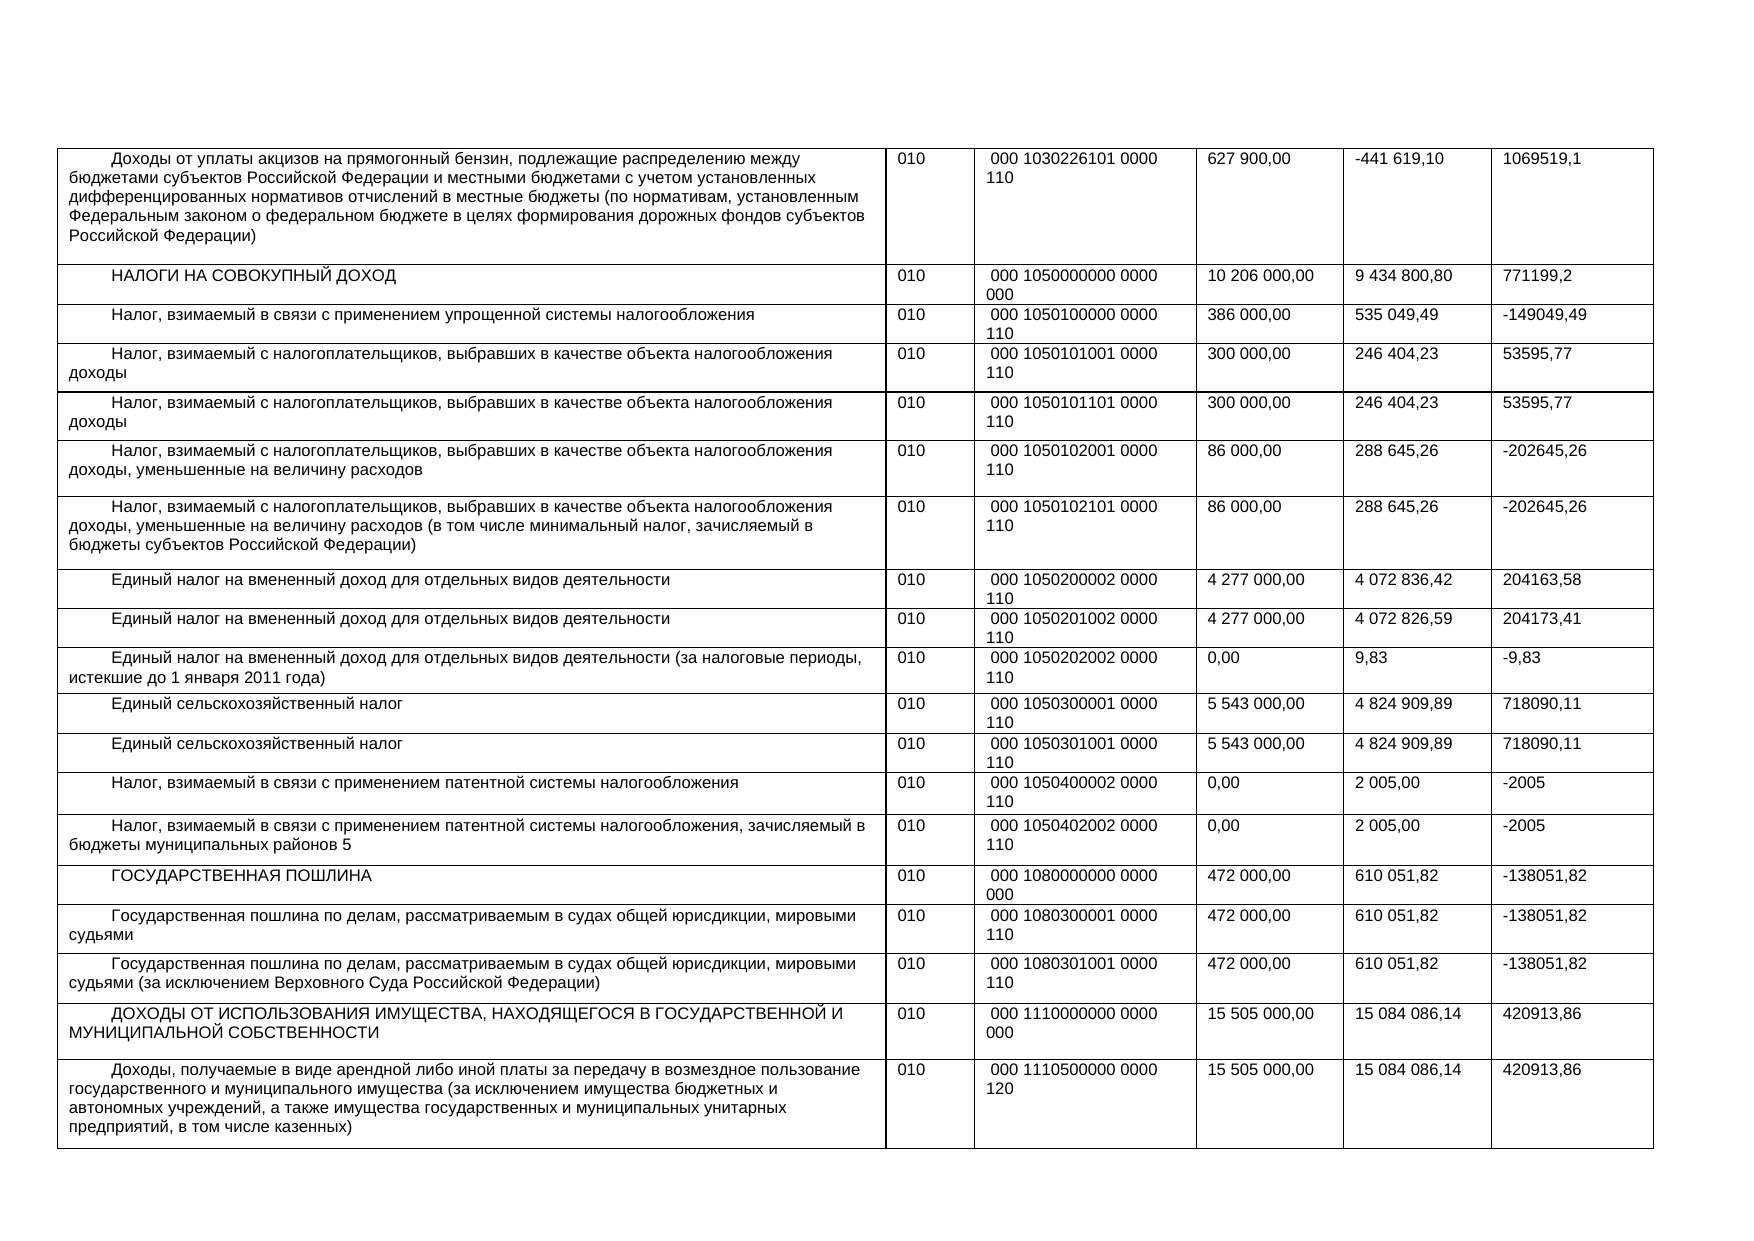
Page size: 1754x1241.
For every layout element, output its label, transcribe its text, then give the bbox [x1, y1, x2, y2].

table_cell -149049,49 [1492, 305, 1653, 343]
table_cell ДОХОДЫ ОТ ИСПОЛЬЗОВАНИЯ ИМУЩЕСТВА, НАХОДЯЩЕГОСЯ В ГОСУДАРСТВЕННОЙ И МУНИЦИПАЛЬНОЙ СОБСТВЕННОСТИ [58, 1004, 885, 1059]
table_cell Налог, взимаемый в связи с применением упрощенной системы налогообложения [58, 305, 885, 343]
table_cell 288 645,26 [1344, 441, 1491, 496]
table_cell 300 000,00 [1197, 393, 1343, 440]
table_cell Налог, взимаемый с налогоплательщиков, выбравших в качестве объекта налогообложения доходы [58, 393, 885, 440]
table_cell 246 404,23 [1344, 393, 1491, 440]
table_cell 000 1050102101 0000 110 [975, 497, 1196, 568]
table_cell Налог, взимаемый с налогоплательщиков, выбравших в качестве объекта налогообложения доходы [58, 344, 885, 391]
table_cell 9 434 800,80 [1344, 265, 1491, 304]
table_cell 010 [887, 954, 974, 1002]
table_cell 0,00 [1197, 815, 1343, 865]
table_cell Налог, взимаемый в связи с применением патентной системы налогообложения, зачисляемый в бюджеты муниципальных районов 5 [58, 815, 885, 865]
table_cell -9,83 [1492, 648, 1653, 693]
table_cell -2005 [1492, 773, 1653, 814]
table_cell 010 [887, 905, 974, 953]
table_cell Налог, взимаемый в связи с применением патентной системы налогообложения [58, 773, 885, 814]
table_cell 2 005,00 [1344, 815, 1491, 865]
table_cell -202645,26 [1492, 497, 1653, 568]
table_cell 10 206 000,00 [1197, 265, 1343, 304]
table_cell 010 [887, 1004, 974, 1059]
table_cell 010 [887, 441, 974, 496]
table_cell 010 [887, 305, 974, 343]
table_cell 010 [887, 609, 974, 647]
table_cell 15 505 000,00 [1197, 1004, 1343, 1059]
table_cell -138051,82 [1492, 954, 1653, 1002]
table_cell Налог, взимаемый с налогоплательщиков, выбравших в качестве объекта налогообложения доходы, уменьшенные на величину расходов (в том числе минимальный налог, зачисляемый в бюджеты субъектов Российской Федерации) [58, 497, 885, 568]
table_cell 4 072 836,42 [1344, 570, 1491, 608]
table_cell 4 277 000,00 [1197, 609, 1343, 647]
table_cell 535 049,49 [1344, 305, 1491, 343]
table_cell -138051,82 [1492, 866, 1653, 904]
table_cell 010 [887, 694, 974, 732]
table_cell 246 404,23 [1344, 344, 1491, 391]
table_cell 15 505 000,00 [1197, 1060, 1343, 1148]
table_cell Государственная пошлина по делам, рассматриваемым в судах общей юрисдикции, мировыми судьями [58, 905, 885, 953]
table_cell Единый сельскохозяйственный налог [58, 734, 885, 772]
table_cell Единый налог на вмененный доход для отдельных видов деятельности [58, 609, 885, 647]
table_cell 010 [887, 344, 974, 391]
table_cell 718090,11 [1492, 694, 1653, 732]
table_cell 000 1050300001 0000 110 [975, 694, 1196, 732]
table_cell 288 645,26 [1344, 497, 1491, 568]
table_cell 000 1050402002 0000 110 [975, 815, 1196, 865]
table_cell 010 [887, 866, 974, 904]
table_cell 610 051,82 [1344, 954, 1491, 1002]
table_cell 010 [887, 265, 974, 304]
table_cell 420913,86 [1492, 1004, 1653, 1059]
table_cell 000 1050201002 0000 110 [975, 609, 1196, 647]
table_cell 53595,77 [1492, 344, 1653, 391]
table_cell 86 000,00 [1197, 441, 1343, 496]
table_cell 86 000,00 [1197, 497, 1343, 568]
table_cell НАЛОГИ НА СОВОКУПНЫЙ ДОХОД [58, 265, 885, 304]
table_cell 386 000,00 [1197, 305, 1343, 343]
table_cell 010 [887, 648, 974, 693]
table_cell 718090,11 [1492, 734, 1653, 772]
table_cell 010 [887, 149, 974, 264]
table_cell 000 1050101001 0000 110 [975, 344, 1196, 391]
table_cell 010 [887, 497, 974, 568]
table_cell 9,83 [1344, 648, 1491, 693]
table_cell 610 051,82 [1344, 905, 1491, 953]
table_cell 000 1080000000 0000 000 [975, 866, 1196, 904]
table_cell 15 084 086,14 [1344, 1060, 1491, 1148]
table_cell 4 277 000,00 [1197, 570, 1343, 608]
table_cell 2 005,00 [1344, 773, 1491, 814]
table_cell 4 072 826,59 [1344, 609, 1491, 647]
table_cell 472 000,00 [1197, 954, 1343, 1002]
table_cell ГОСУДАРСТВЕННАЯ ПОШЛИНА [58, 866, 885, 904]
table_cell 5 543 000,00 [1197, 694, 1343, 732]
table_cell 5 543 000,00 [1197, 734, 1343, 772]
table_cell 53595,77 [1492, 393, 1653, 440]
table_cell 472 000,00 [1197, 905, 1343, 953]
table_cell 000 1030226101 0000 110 [975, 149, 1196, 264]
table_cell 300 000,00 [1197, 344, 1343, 391]
table_cell 0,00 [1197, 648, 1343, 693]
table_cell 000 1050202002 0000 110 [975, 648, 1196, 693]
table_cell 010 [887, 773, 974, 814]
table_cell 000 1110500000 0000 120 [975, 1060, 1196, 1148]
table_cell 4 824 909,89 [1344, 734, 1491, 772]
table_cell 627 900,00 [1197, 149, 1343, 264]
table_cell 4 824 909,89 [1344, 694, 1491, 732]
table_cell 000 1080301001 0000 110 [975, 954, 1196, 1002]
table_cell 1069519,1 [1492, 149, 1653, 264]
table_cell 000 1050301001 0000 110 [975, 734, 1196, 772]
table_cell -202645,26 [1492, 441, 1653, 496]
table_cell -441 619,10 [1344, 149, 1491, 264]
table_cell 0,00 [1197, 773, 1343, 814]
table_cell 010 [887, 734, 974, 772]
table_cell Единый сельскохозяйственный налог [58, 694, 885, 732]
table_cell Доходы от уплаты акцизов на прямогонный бензин, подлежащие распределению между бюджетами субъектов Российской Федерации и местными бюджетами с учетом установленных дифференцированных нормативов отчислений в местные бюджеты (по нормативам, установленным Федеральным законом о федеральном бюджете в целях формирования дорожных фондов субъектов Российской Федерации) [58, 149, 885, 264]
table_cell -2005 [1492, 815, 1653, 865]
table_cell 000 1050000000 0000 000 [975, 265, 1196, 304]
table_cell 610 051,82 [1344, 866, 1491, 904]
table_cell 010 [887, 815, 974, 865]
table_cell 420913,86 [1492, 1060, 1653, 1148]
table_cell 010 [887, 1060, 974, 1148]
table_cell 000 1050200002 0000 110 [975, 570, 1196, 608]
table_cell Государственная пошлина по делам, рассматриваемым в судах общей юрисдикции, мировыми судьями (за исключением Верховного Суда Российской Федерации) [58, 954, 885, 1002]
table_cell 010 [887, 570, 974, 608]
table_cell Налог, взимаемый с налогоплательщиков, выбравших в качестве объекта налогообложения доходы, уменьшенные на величину расходов [58, 441, 885, 496]
table_cell -138051,82 [1492, 905, 1653, 953]
table_cell 472 000,00 [1197, 866, 1343, 904]
table_cell 771199,2 [1492, 265, 1653, 304]
table_cell Единый налог на вмененный доход для отдельных видов деятельности (за налоговые периоды, истекшие до 1 января 2011 года) [58, 648, 885, 693]
table_cell 15 084 086,14 [1344, 1004, 1491, 1059]
table_cell 204173,41 [1492, 609, 1653, 647]
table_cell 010 [887, 393, 974, 440]
table_cell 000 1050102001 0000 110 [975, 441, 1196, 496]
table_cell 000 1050101101 0000 110 [975, 393, 1196, 440]
table_cell 000 1080300001 0000 110 [975, 905, 1196, 953]
table_cell Единый налог на вмененный доход для отдельных видов деятельности [58, 570, 885, 608]
table_cell Доходы, получаемые в виде арендной либо иной платы за передачу в возмездное пользование государственного и муниципального имущества (за исключением имущества бюджетных и автономных учреждений, а также имущества государственных и муниципальных унитарных предприятий, в том числе казенных) [58, 1060, 885, 1148]
table_cell 204163,58 [1492, 570, 1653, 608]
table_cell 000 1050100000 0000 110 [975, 305, 1196, 343]
table_cell 000 1050400002 0000 110 [975, 773, 1196, 814]
table_cell 000 1110000000 0000 000 [975, 1004, 1196, 1059]
